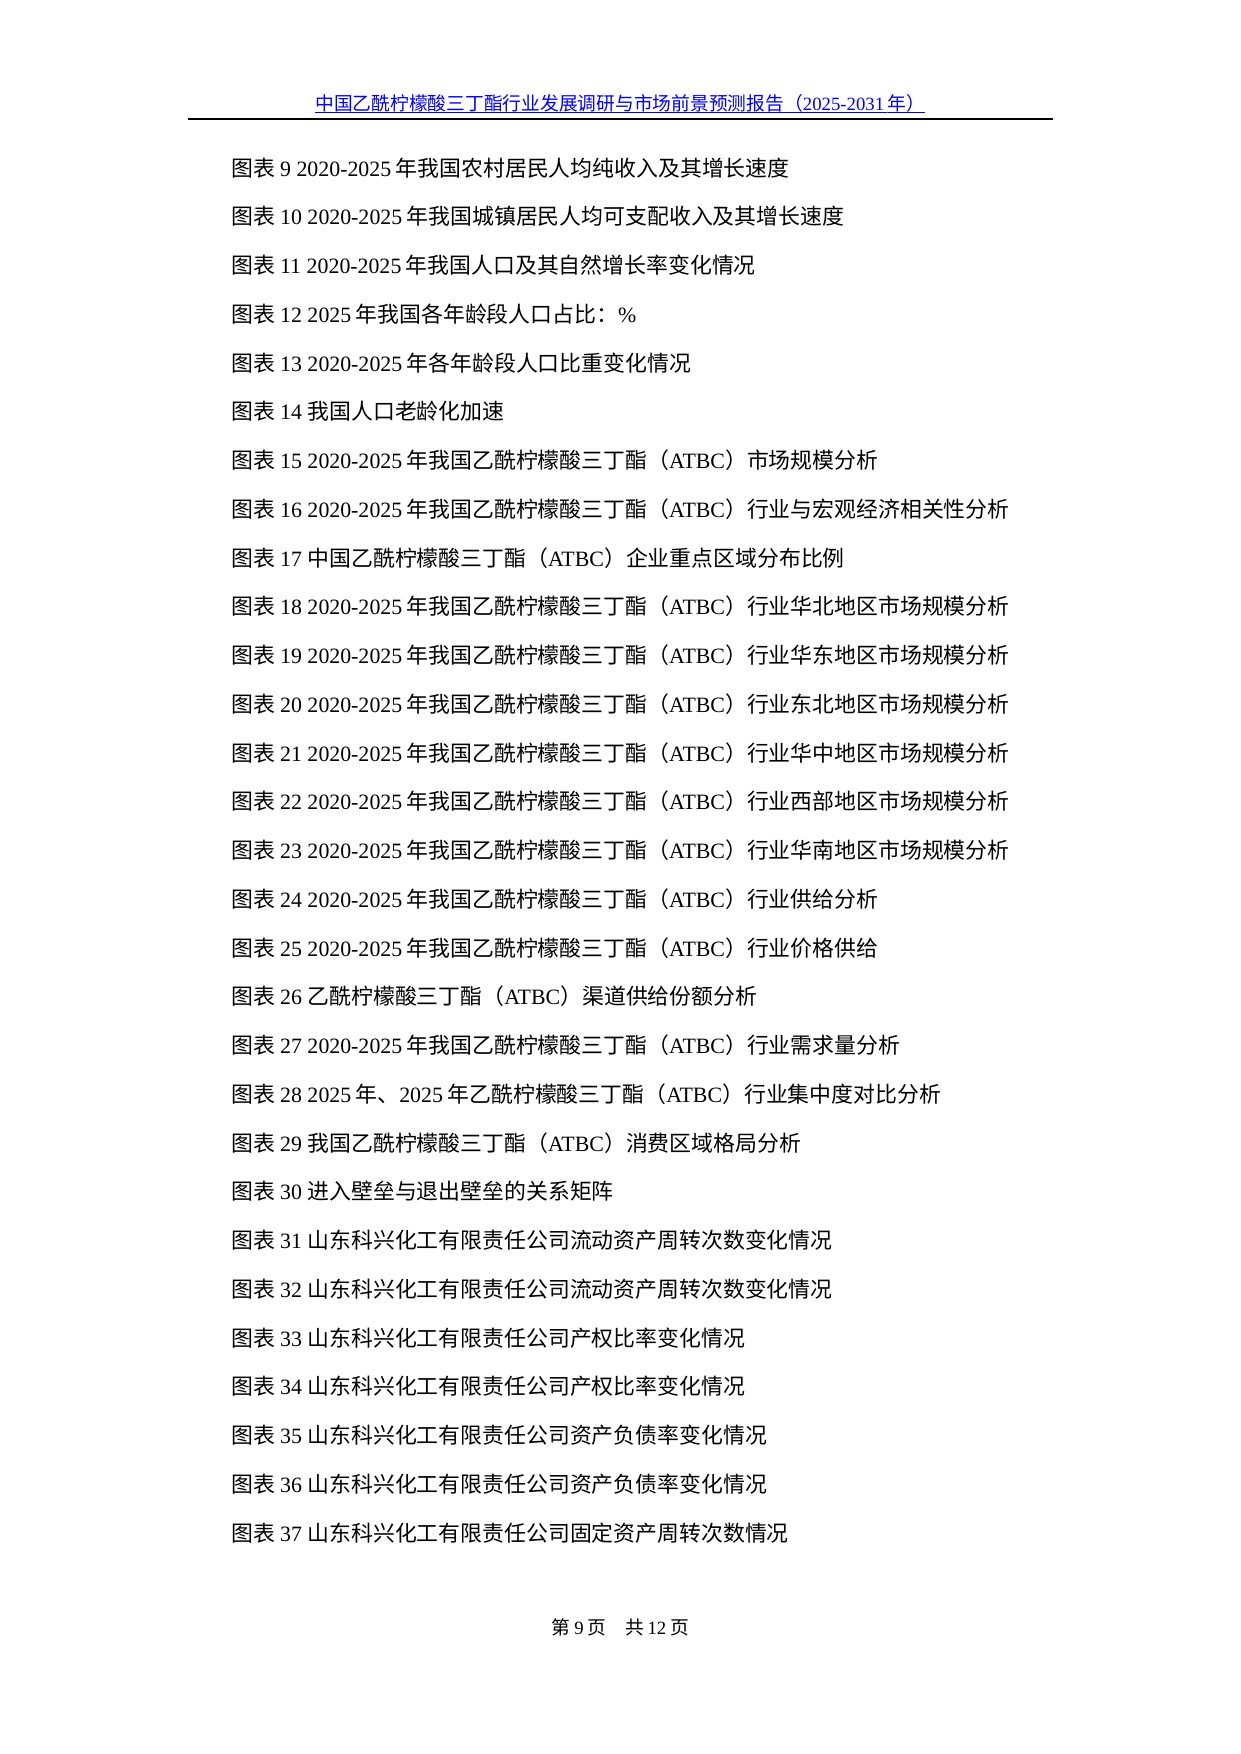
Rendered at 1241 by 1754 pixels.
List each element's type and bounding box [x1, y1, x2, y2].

text [187, 150, 1053, 1548]
